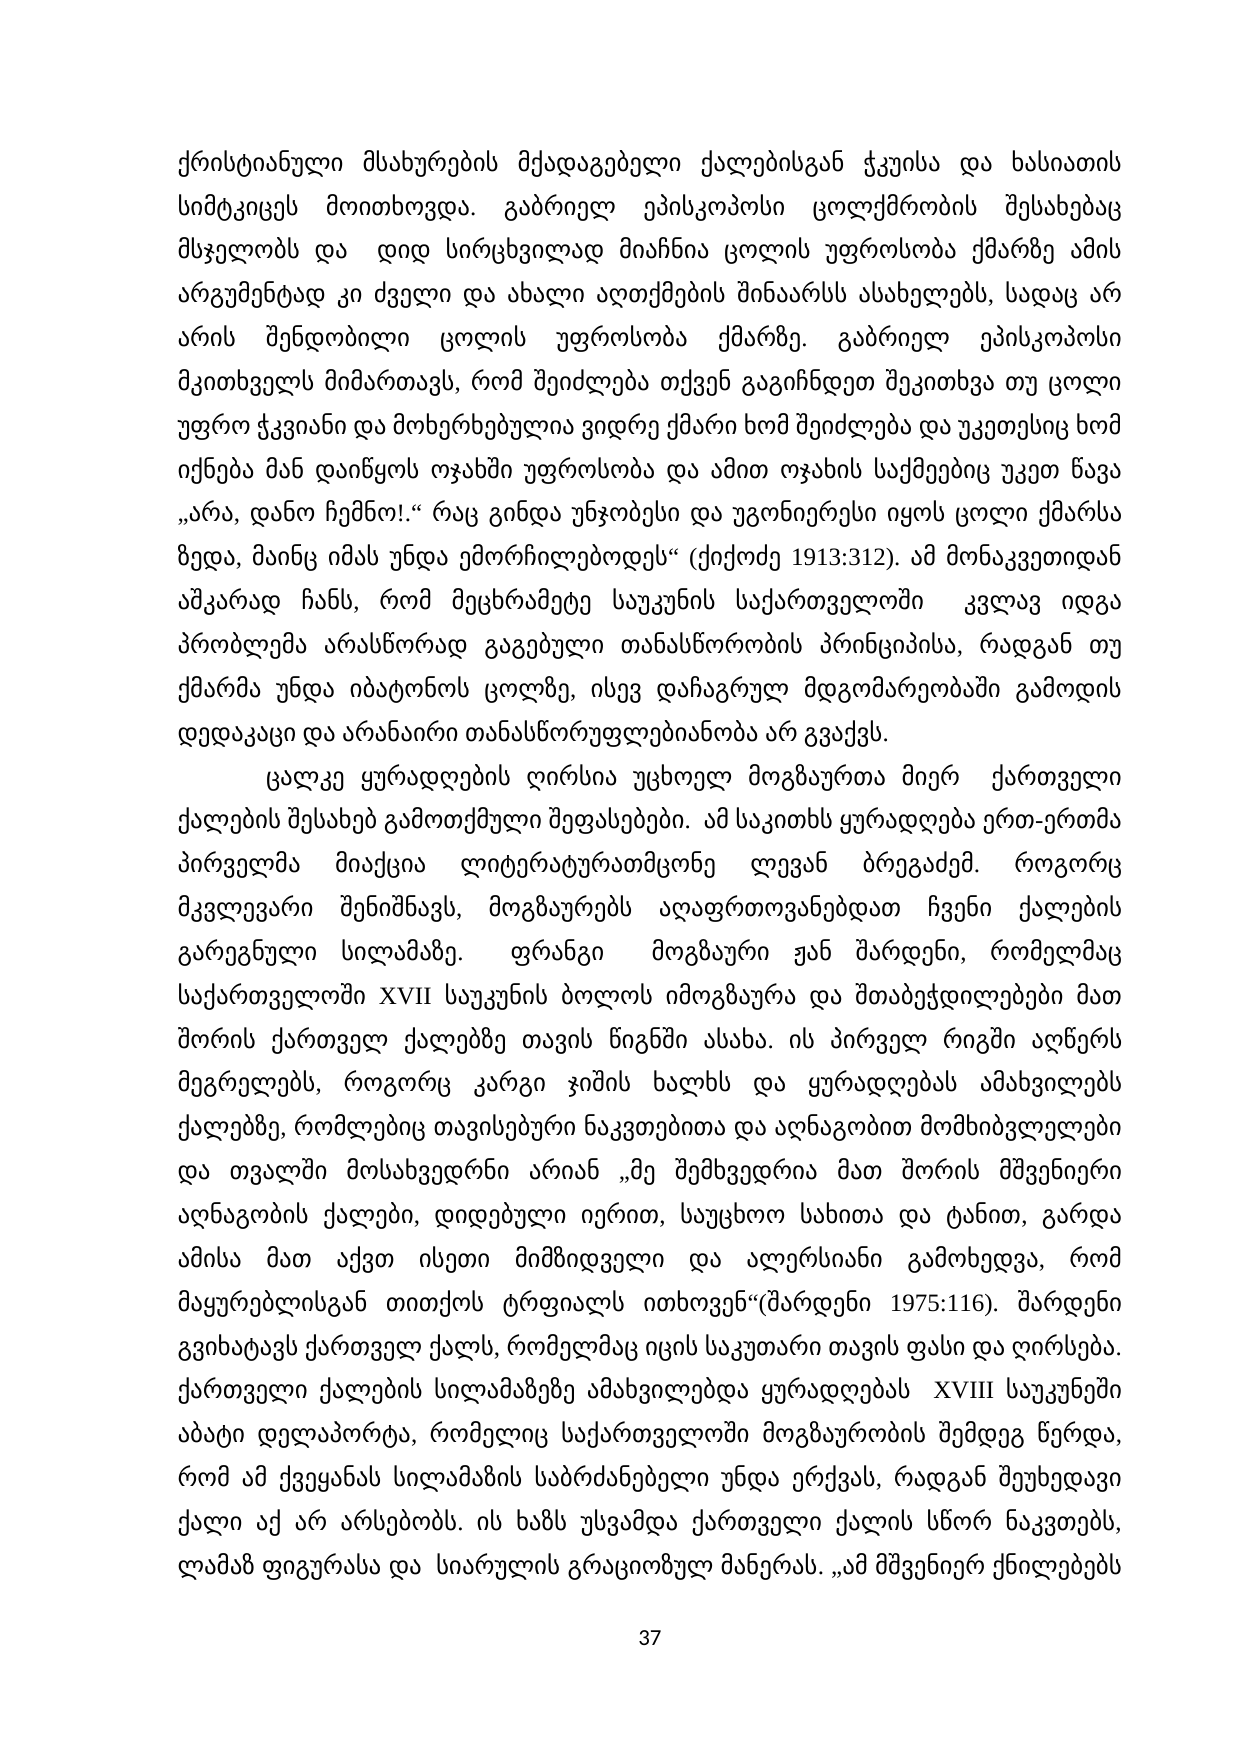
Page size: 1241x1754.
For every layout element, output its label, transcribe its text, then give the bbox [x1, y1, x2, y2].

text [177, 148, 1122, 367]
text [177, 878, 1122, 1580]
